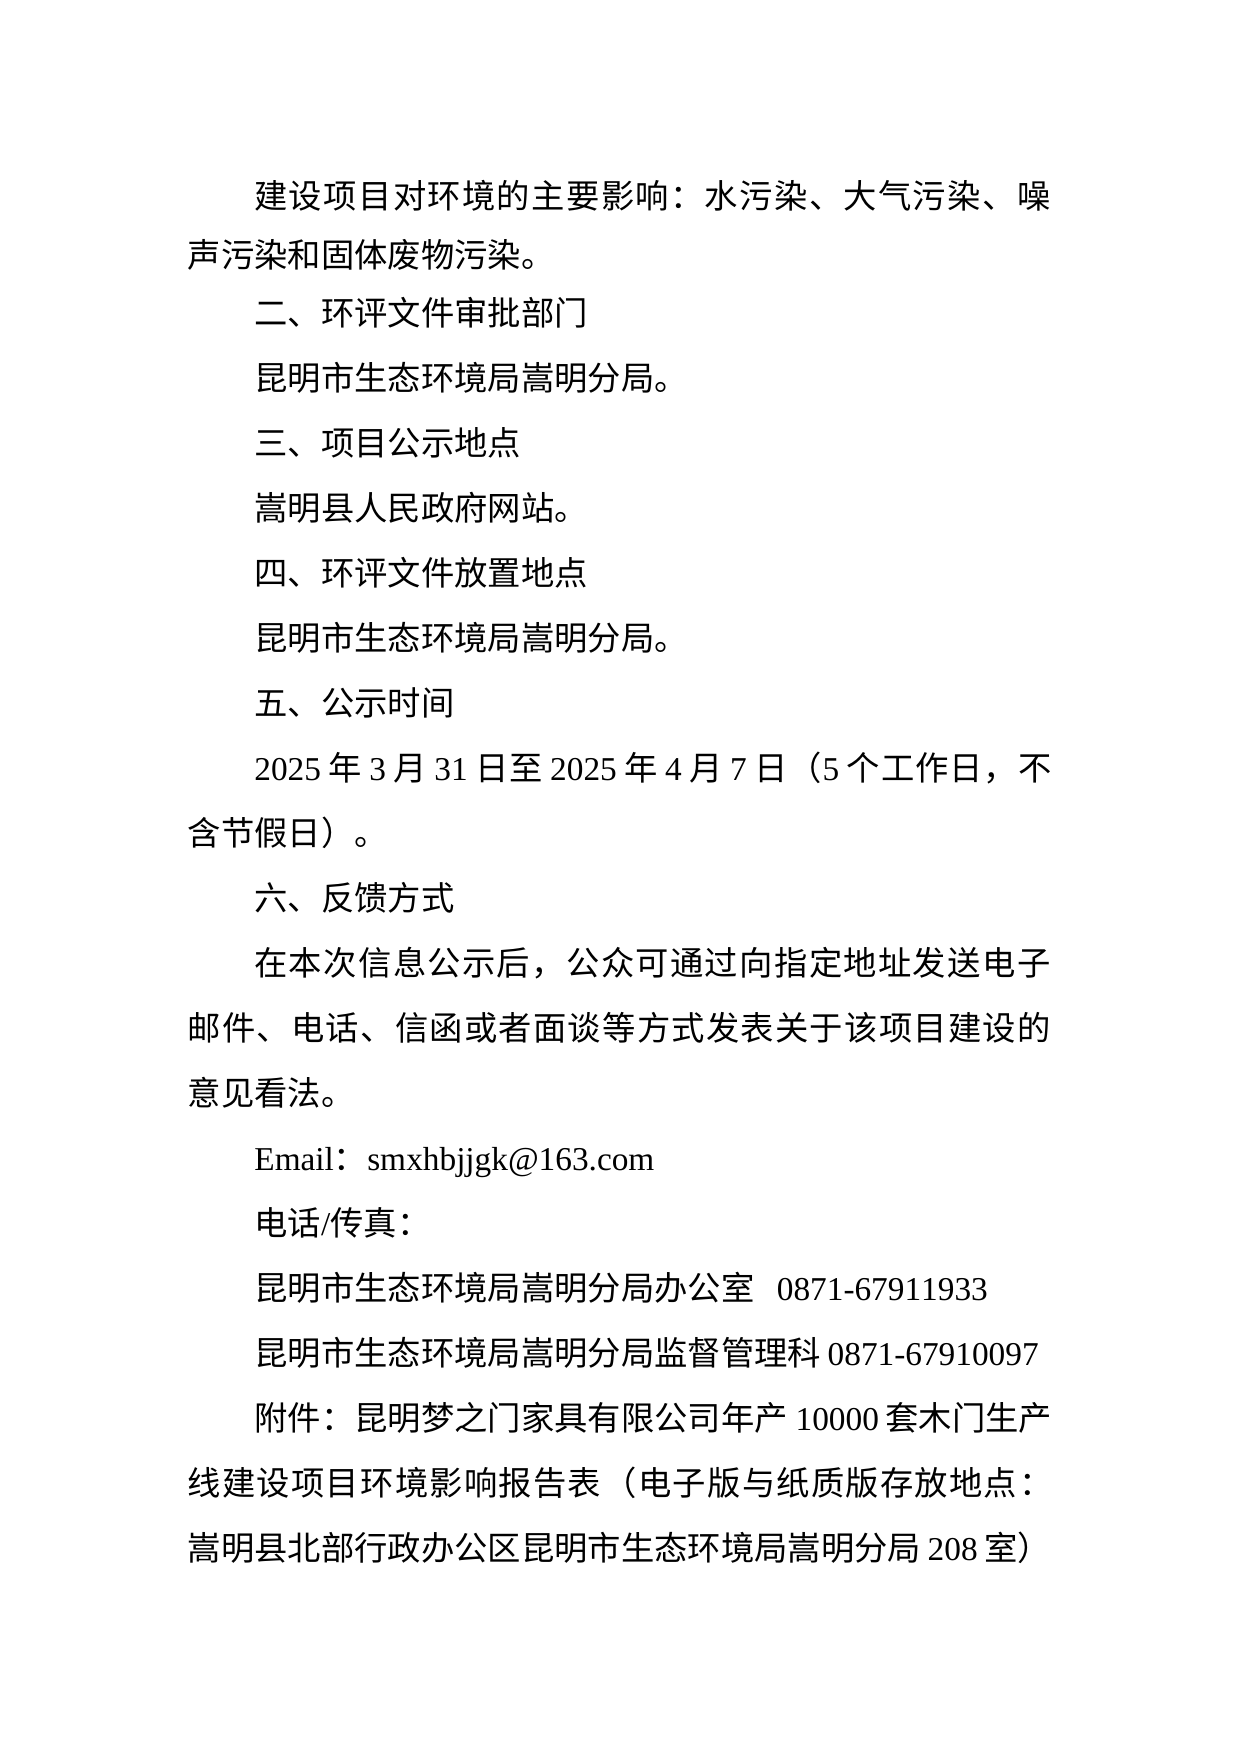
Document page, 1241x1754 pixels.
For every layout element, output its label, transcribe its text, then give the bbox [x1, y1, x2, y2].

text 嵩明县人民政府网站。 [187, 474, 1053, 539]
text 昆明市生态环境局嵩明分局监督管理科0871-67910097 [187, 1319, 1053, 1384]
list 建设项目对环境的主要影响：水污染、大气污染、噪声污染和固体废物污染。 [187, 162, 1053, 279]
text 昆明市生态环境局嵩明分局办公室 0871-67911933 [187, 1254, 1053, 1319]
text 在本次信息公示后，公众可通过向指定地址发送电子邮件、电话、信函或者面谈等方式发表关于该项目建设的意见看法。 [187, 929, 1053, 1124]
text 电话/传真： [187, 1189, 1053, 1254]
text 昆明市生态环境局嵩明分局。 [187, 604, 1053, 669]
text 附件：昆明梦之门家具有限公司年产10000套木门生产线建设项目环境影响报告表（电子版与纸质版存放地点：嵩明县北部行政办公区昆明市生态环境局嵩明分局208室） [187, 1384, 1053, 1579]
list 二、环评文件审批部门 [254, 279, 1053, 344]
text 五、公示时间 [187, 669, 1053, 734]
text 六、反馈方式 [187, 864, 1053, 929]
text 2025年3月31日至2025年4月7日（5个工作日，不含节假日）。 [187, 734, 1053, 864]
text 四、环评文件放置地点 [187, 539, 1053, 604]
list 三、项目公示地点 [254, 409, 1053, 474]
text 昆明市生态环境局嵩明分局。 [254, 344, 1053, 409]
text Email：smxhbjjgk@163.com [187, 1124, 1053, 1189]
